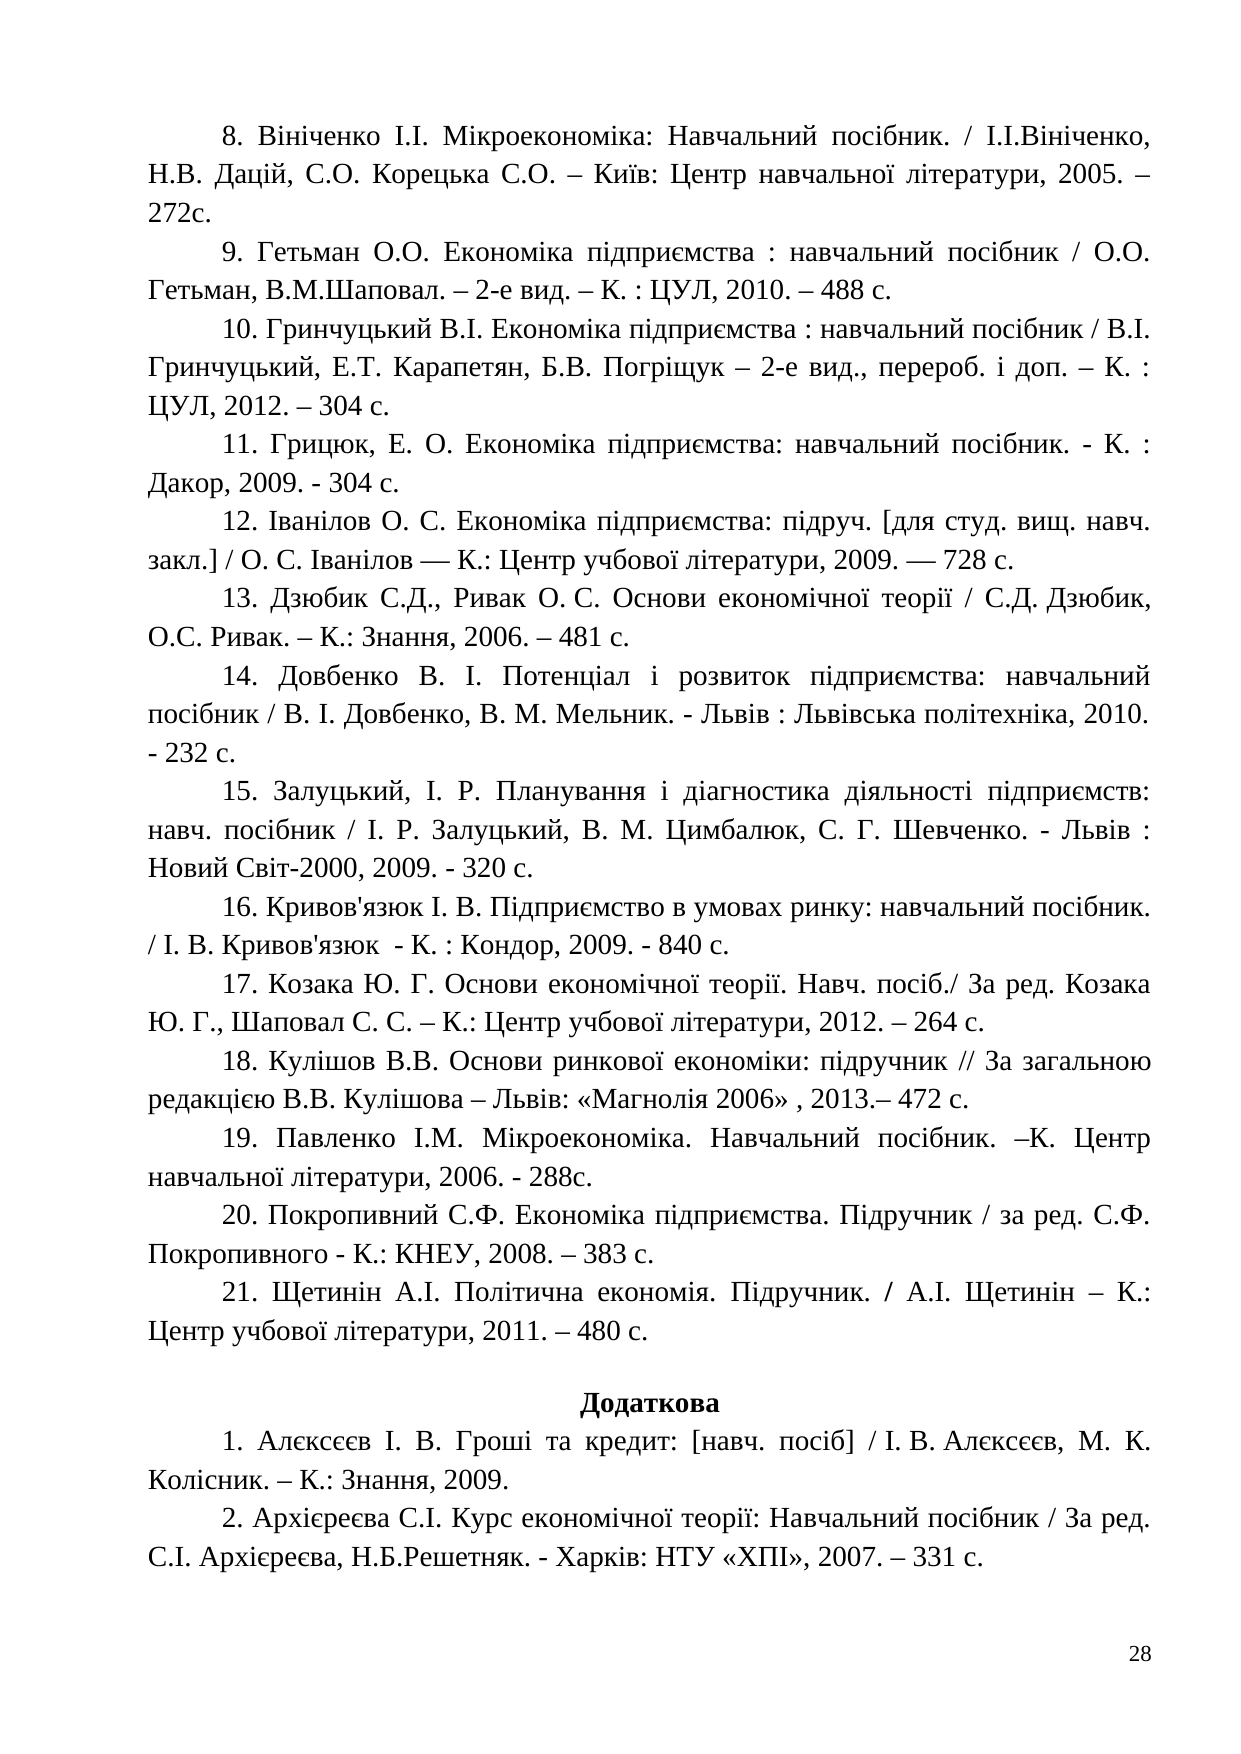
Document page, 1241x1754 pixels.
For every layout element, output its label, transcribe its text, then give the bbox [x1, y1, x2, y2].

text 10. Гринчуцький В.І. Економіка підприємства : навчальний посібник / В.І. Гринчуцький, Е.Т. Карапетян, Б.В. Погріщук – 2-е вид., перероб. і доп. – К. : ЦУЛ, 2012. – 304 с. [148, 311, 1152, 421]
text 19. Павленко І.М. Мікроекономіка. Навчальний посібник. –К. Центр навчальної літератури, 2006. - 288с. [148, 1120, 1152, 1192]
text 15. Залуцький, І. Р. Планування і діагностика діяльності підприємств: навч. посібник / І. Р. Залуцький, В. М. Цимбалюк, С. Г. Шевченко. - Львів : Новий Світ-2000, 2009. - 320 с. [148, 773, 1152, 812]
text Додаткова [148, 1385, 1152, 1418]
text 9. Гетьман О.О. Економіка підприємства : навчальний посібник / О.О. Гетьман, В.М.Шаповал. – 2-е вид. – К. : ЦУЛ, 2010. – 488 с. [148, 234, 1152, 306]
text 14. Довбенко В. І. Потенціал і розвиток підприємства: навчальний посібник / В. І. Довбенко, В. М. Мельник. - Львів : Львівська політехніка, 2010. - 232 с. [148, 658, 1152, 696]
text 1. Алєксєєв І. В. Гроші та кредит: [навч. посіб] / І. В. Алєксєєв, М. К. Колісник. – К.: Знання, 2009. [148, 1423, 1152, 1496]
text 17. Козака Ю. Г. Основи економічної теорії. Навч. посіб./ За ред. Козака Ю. Г., Шаповал С. С. – К.: Центр учбової літератури, 2012. – 264 с. [148, 966, 1152, 1038]
text 21. Щетинін А.І. Політична економія. Підручник. / А.І. Щетинін – К.: Центр учбової літератури, 2011. – 480 с. [148, 1274, 1152, 1346]
text 12. Іванілов О. С. Економіка підприємства: підруч. [для студ. вищ. навч. закл.] / О. С. Іванілов — К.: Центр учбової літератури, 2009. — 728 с. [148, 503, 1152, 576]
text 8. Вініченко І.І. Мікроекономіка: Навчальний посібник. / І.І.Вініченко, Н.В. Дацій, С.О. Корецька С.О. – Київ: Центр навчальної літератури, 2005. – 272с. [148, 118, 1152, 229]
text 2. Архієреєва С.І. Курс економічної теорії: Навчальний посібник / За ред. С.І. Архієреєва, Н.Б.Решетняк. - Харків: НТУ «ХПІ», 2007. – 331 с. [148, 1501, 1152, 1573]
text 15. Залуцький, І. Р. Планування і діагностика діяльності підприємств: навч. посібник / І. Р. Залуцький, В. М. Цимбалюк, С. Г. Шевченко. - Львів : Новий Світ-2000, 2009. - 320 с. [148, 845, 1152, 884]
text 20. Покропивний С.Ф. Економіка підприємства. Підручник / за ред. С.Ф. Покропивного - К.: КНЕУ, 2008. – 383 с. [148, 1197, 1152, 1269]
text 18. Кулішов В.В. Основи ринкової економіки: підручник // За загальною редакцією В.В. Кулішова – Львів: «Магнолія 2006» , 2013.– 472 с. [148, 1043, 1152, 1115]
text 16. Кривов'язюк І. В. Підприємство в умовах ринку: навчальний посібник. / І. В. Кривов'язюк - К. : Кондор, 2009. - 840 с. [148, 889, 1152, 961]
text 14. Довбенко В. І. Потенціал і розвиток підприємства: навчальний посібник / В. І. Довбенко, В. М. Мельник. - Львів : Львівська політехніка, 2010. - 232 с. [148, 730, 1152, 768]
text 13. Дзюбик С.Д., Ривак О. С. Основи економічної теорії / С.Д. Дзюбик, О.С. Ривак. – К.: Знання, 2006. – 481 с. [148, 581, 1152, 653]
text 11. Грицюк, Е. О. Економіка підприємства: навчальний посібник. - К. : Дакор, 2009. - 304 с. [148, 426, 1152, 498]
